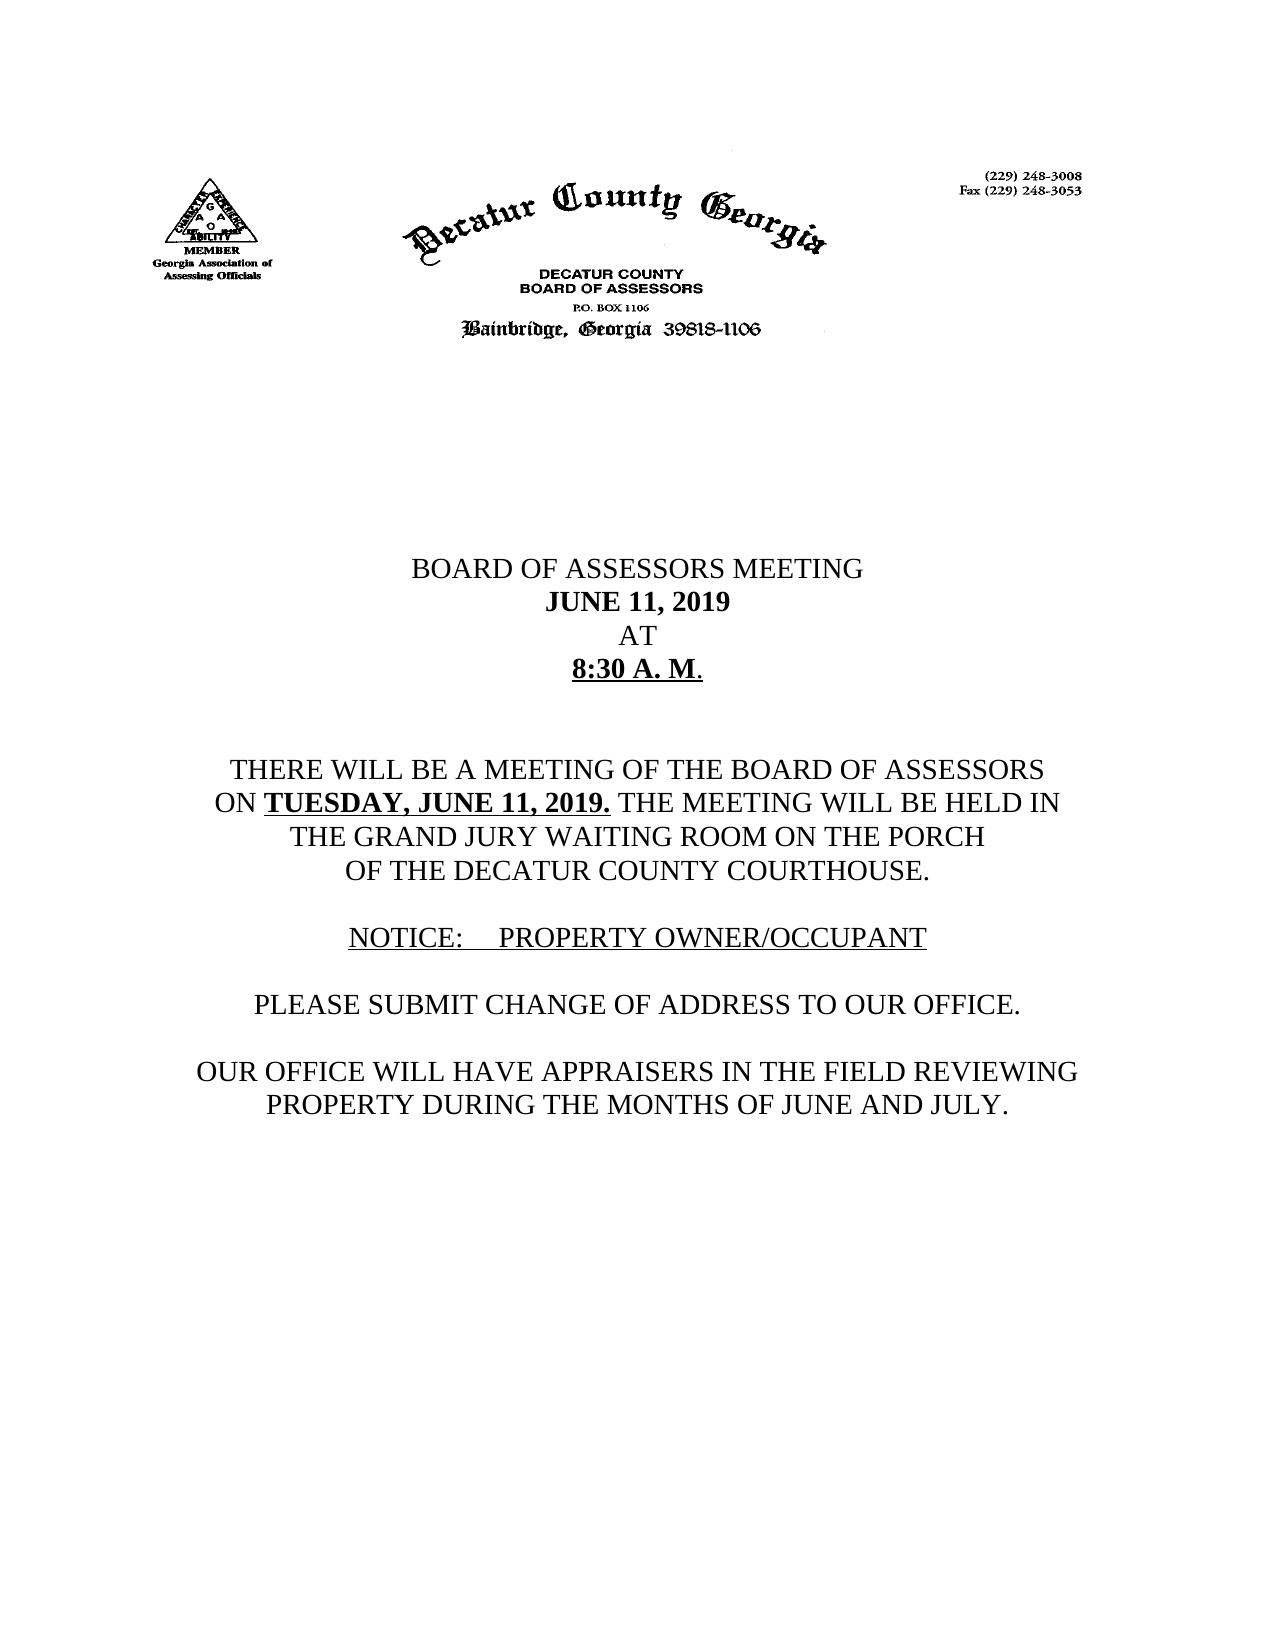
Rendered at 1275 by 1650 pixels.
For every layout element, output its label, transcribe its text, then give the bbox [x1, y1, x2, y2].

text NOTICE: PROPERTY OWNER/OCCUPANT [150, 920, 1125, 953]
text JUNE 11, 2019 [150, 584, 1125, 618]
text AT [150, 618, 1125, 651]
text 8:30 A. M. [150, 651, 1125, 685]
text OUR OFFICE WILL HAVE APPRAISERS IN THE FIELD REVIEWING PROPERTY DURING THE MONTHS OF JUNE AND JULY. [150, 1054, 1125, 1121]
text ON TUESDAY, JUNE 11, 2019. THE MEETING WILL BE HELD IN [150, 786, 1125, 819]
text THE GRAND JURY WAITING ROOM ON THE PORCH [150, 819, 1125, 853]
text OF THE DECATUR COUNTY COURTHOUSE. [150, 853, 1125, 886]
text PLEASE SUBMIT CHANGE OF ADDRESS TO OUR OFFICE. [150, 987, 1125, 1020]
text THERE WILL BE A MEETING OF THE BOARD OF ASSESSORS [150, 752, 1125, 786]
text BOARD OF ASSESSORS MEETING [150, 551, 1125, 584]
